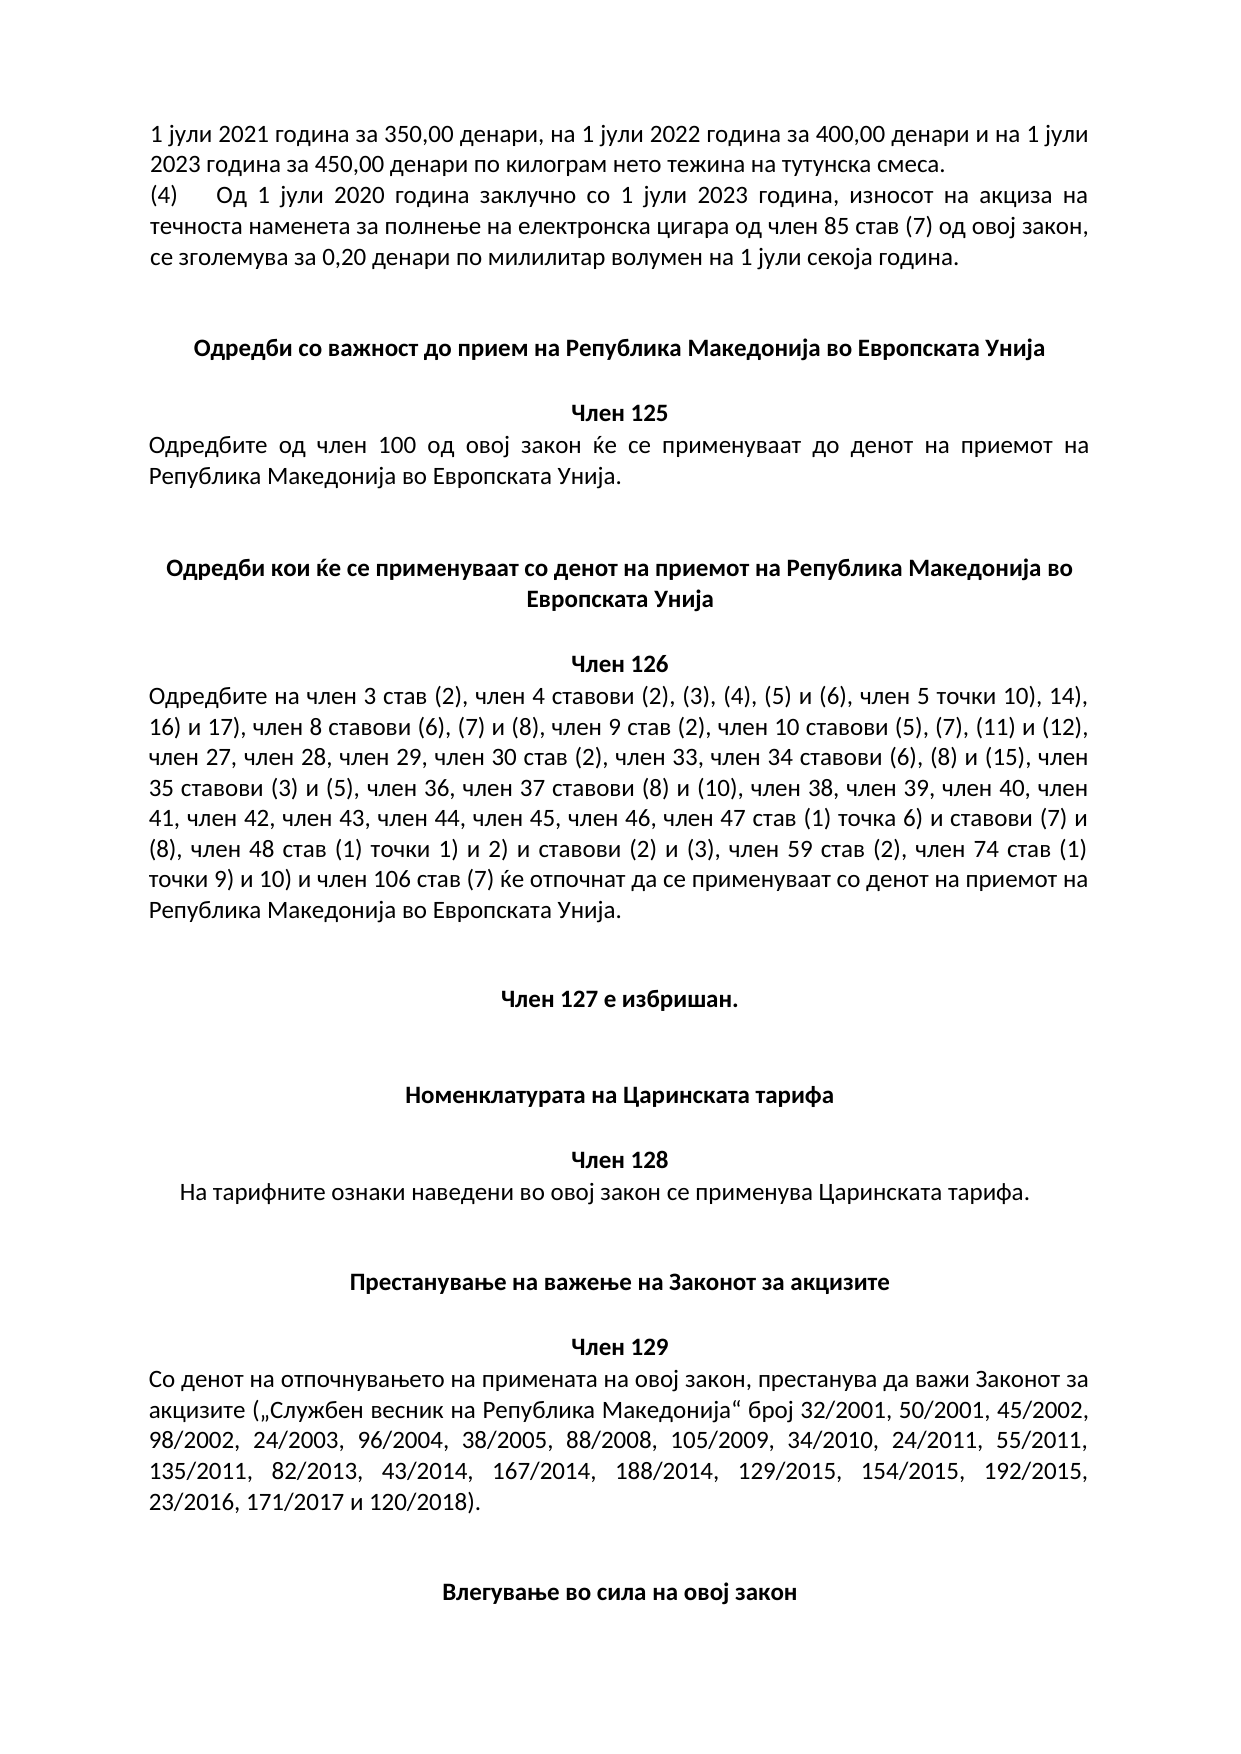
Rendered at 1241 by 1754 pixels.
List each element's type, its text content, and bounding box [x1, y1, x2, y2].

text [150, 118, 1090, 179]
text Член 129 [163, 1331, 1076, 1362]
text Член 128 [163, 1144, 1076, 1174]
text Одредбите на член 3 став (2), член 4 ставови (2), (3), (4), (5) и (6), член 5 точки 10), 14), 16) и 17), член 8 ставови (6), (7) и (8), член 9 став (2), член 10 ставови (5), (7), (11) и (12), член 27, член 28, член 29, член 30 став (2), член 33, член 34 ставови (6), (8) и (15), член 35 ставови (3) и (5), член 36, член 37 ставови (8) и (10), член 38, член 39, член 40, член 41, член 42, член 43, член 44, член 45, член 46, член 47 став (1) точка 6) и ставови (7) и (8), член 48 став (1) точки 1) и 2) и ставови (2) и (3), член 59 став (2), член 74 став (1) точки 9) и 10) и член 106 став (7) ќе отпочнат да се применуваат со денот на приемот на Република Македонија во Европската Унија. [148, 681, 1090, 925]
text Престанување на важење на Законот за акцизите [163, 1266, 1076, 1297]
text Со денот на отпочнувањето на примената на овој закон, престанува да важи Законот за акцизите („Службен весник на Република Македонија“ број 32/2001, 50/2001, 45/2002, 98/2002, 24/2003, 96/2004, 38/2005, 88/2008, 105/2009, 34/2010, 24/2011, 55/2011, 135/2011, 82/2013, 43/2014, 167/2014, 188/2014, 129/2015, 154/2015, 192/2015, 23/2016, 171/2017 и 120/2018). [148, 1364, 1090, 1516]
text Член 125 [163, 397, 1076, 428]
text На тарифните ознаки наведени во овој закон се применува Царинската тарифа. [179, 1176, 1090, 1207]
text Одредби со важност до прием на Република Македонија во Европската Унија [163, 332, 1076, 363]
text Член 126 [163, 648, 1076, 679]
text Одредби кои ќе се применуваат со денот на приемот на Република Македонија во Европската Унија [163, 552, 1076, 614]
text Влегување во сила на овој закон [163, 1576, 1076, 1607]
text Номенклатурата на Царинската тарифа [163, 1079, 1076, 1109]
text Член 127 е избришан. [163, 983, 1076, 1014]
text Одредбите од член 100 од овој закон ќе се применуваат до денот на приемот на Република Македонија во Европската Унија. [148, 430, 1090, 491]
text (4) Од 1 јули 2020 година заклучно со 1 јули 2023 година, износот на акциза на течноста наменета за полнење на електронска цигара од член 85 став (7) од овој закон, се зголемува за 0,20 денари по милилитар волумен на 1 јули секоја година. [150, 180, 1090, 271]
